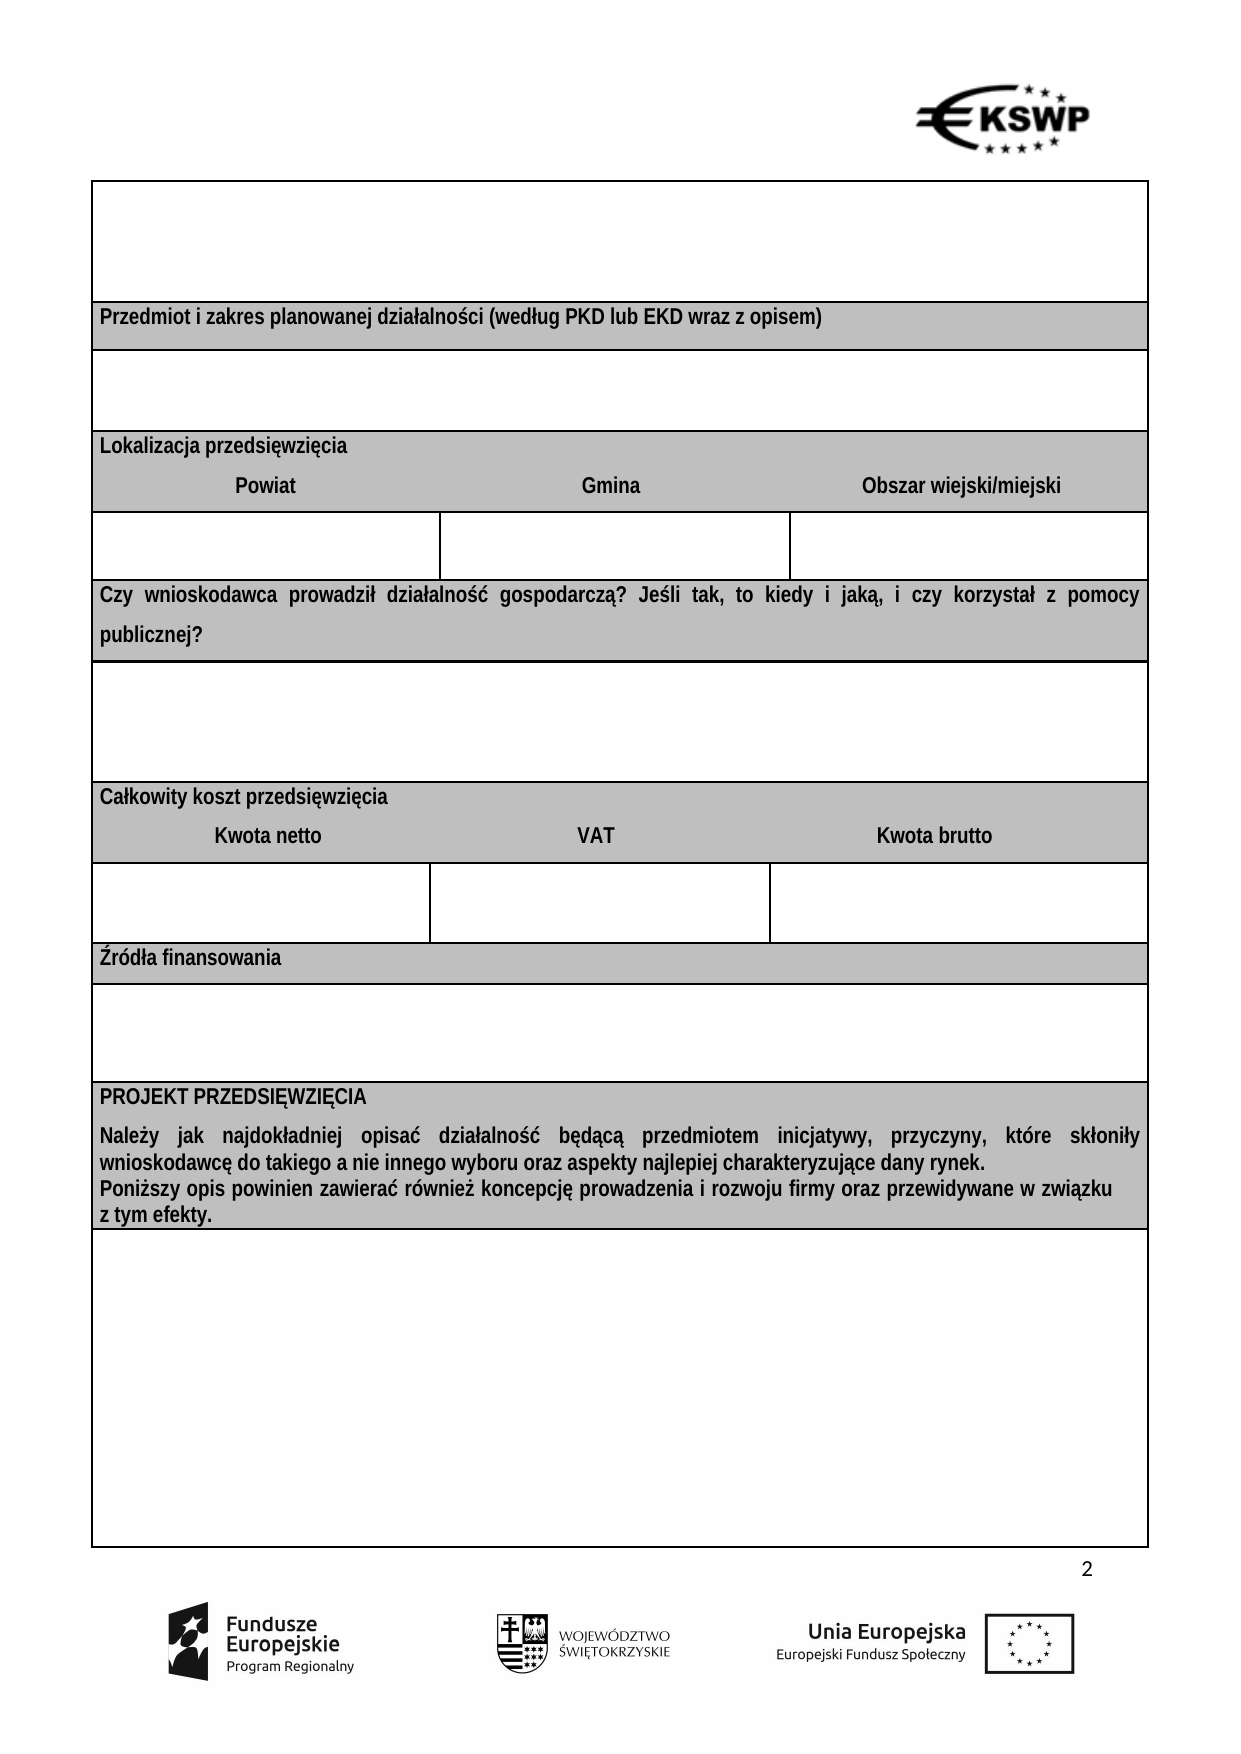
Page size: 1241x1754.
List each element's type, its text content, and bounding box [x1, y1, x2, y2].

table_cell [93, 182, 1147, 301]
table_cell Lokalizacja przedsięwzięcia Powiat Gmina Obszar wiejski/miejski [93, 432, 1147, 511]
table_cell [93, 864, 429, 942]
picture [147, 1582, 1093, 1701]
table_cell [93, 663, 1147, 781]
picture [147, 73, 1093, 180]
table_cell [93, 1230, 1147, 1546]
table_cell [93, 513, 439, 579]
table_cell [791, 513, 1147, 579]
table_cell [93, 985, 1147, 1081]
table_cell Czy wnioskodawca prowadził działalność gospodarczą? Jeśli tak, to kiedy i jaką, i czy korzystał z pomocy publicznej? [93, 581, 1147, 660]
table_cell Całkowity koszt przedsięwzięcia Kwota netto VAT Kwota brutto [93, 783, 1147, 862]
table_cell [441, 513, 789, 579]
table_cell Przedmiot i zakres planowanej działalności (według PKD lub EKD wraz z opisem) [93, 303, 1147, 349]
table_cell PROJEKT PRZEDSIĘWZIĘCIA Należy jak najdokładniej opisać działalność będącą przedmiotem inicjatywy, przyczyny, które skłoniły wnioskodawcę do takiego a nie innego wyboru oraz aspekty najlepiej charakteryzujące dany rynek. Poniższy opis powinien zawierać również koncepcję prowadzenia i rozwoju firmy oraz przewidywane w związku z tym efekty. [93, 1083, 1147, 1228]
table_cell [431, 864, 769, 942]
table_cell Źródła finansowania [93, 944, 1147, 983]
table_cell [93, 351, 1147, 430]
table_cell [771, 864, 1147, 942]
